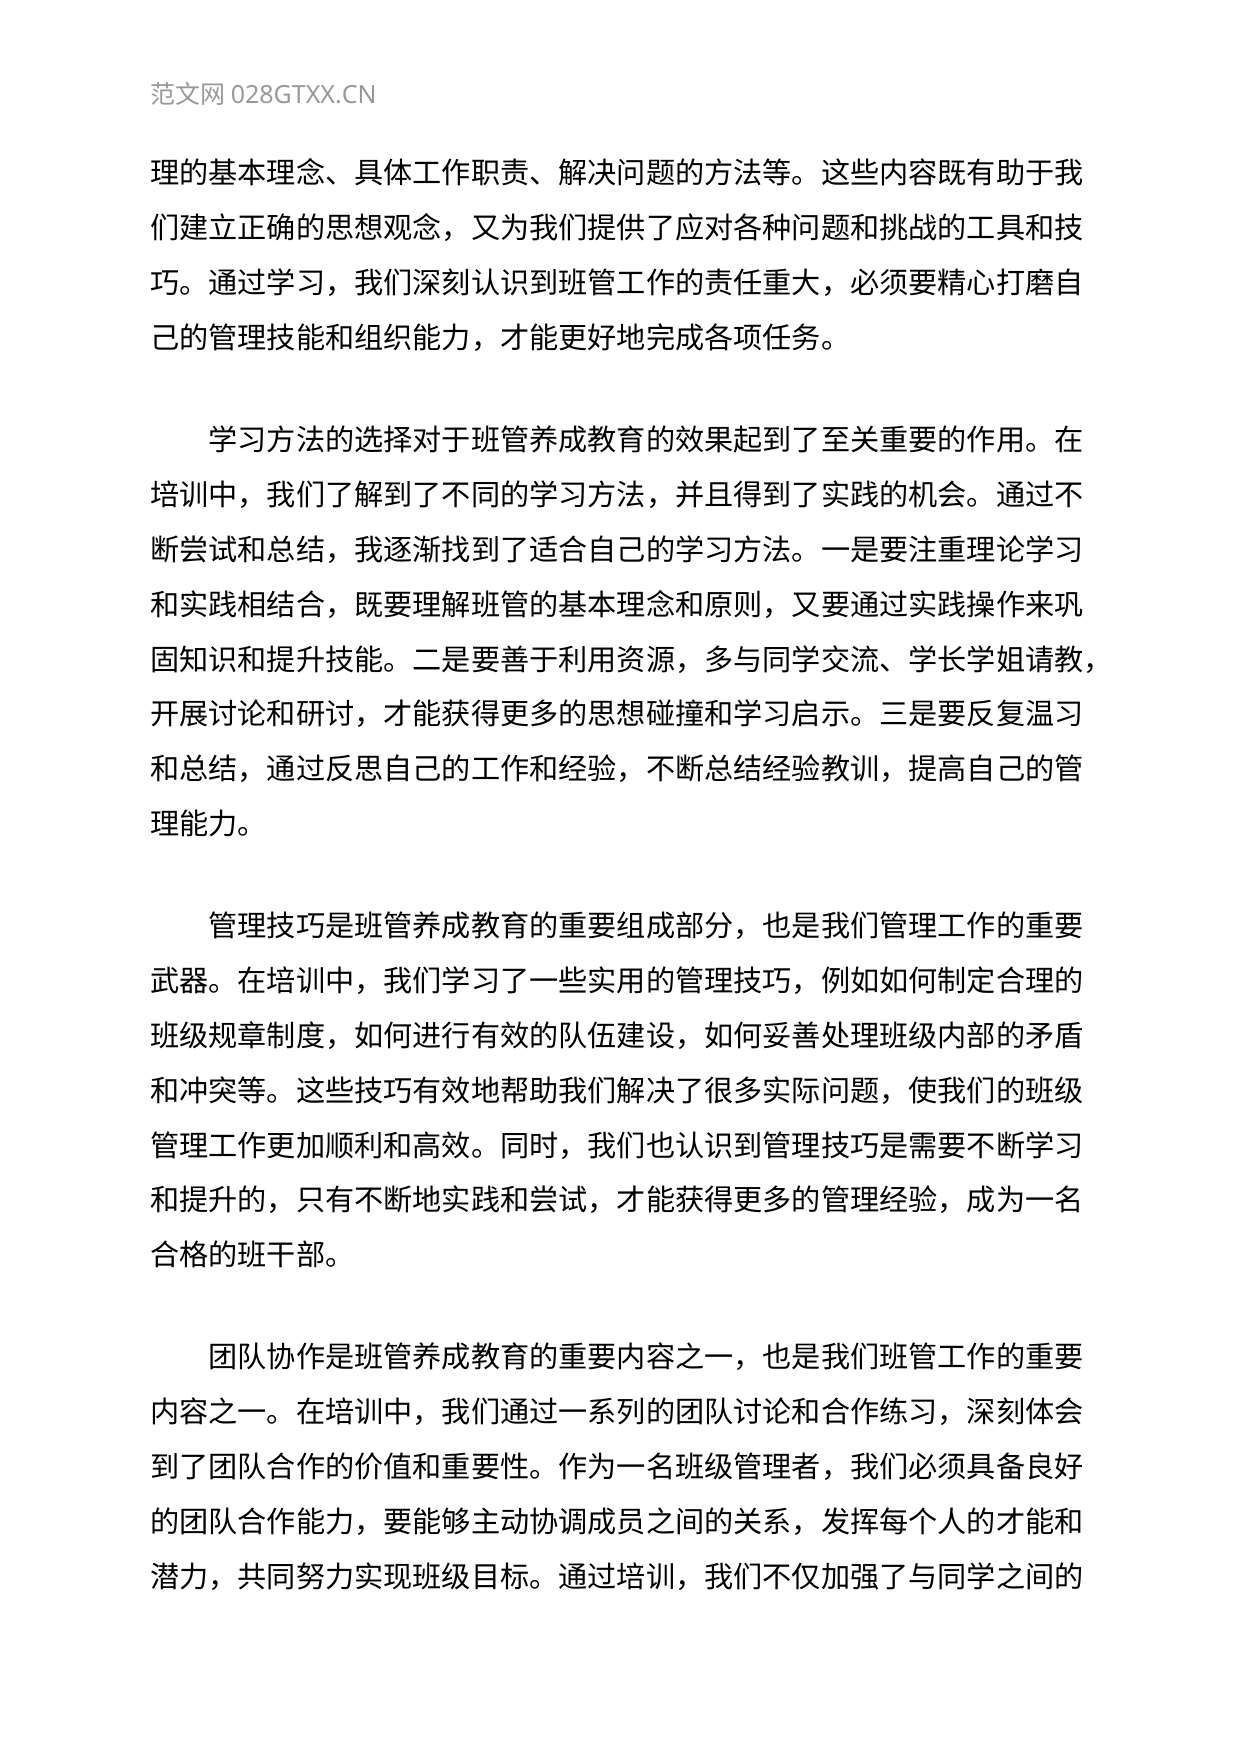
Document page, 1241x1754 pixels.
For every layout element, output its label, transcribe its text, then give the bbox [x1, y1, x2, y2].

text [150, 1334, 1090, 1596]
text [150, 150, 1090, 357]
text 管理技巧是班管养成教育的重要组成部分，也是我们管理工作的重要武器。在培训中，我们学习了一些实用的管理技巧，例如如何制定合理的班级规章制度，如何进行有效的队伍建设，如何妥善处理班级内部的矛盾和冲突等。这些技巧有效地帮助我们解决了很多实际问题，使我们的班级管理工作更加顺利和高效。同时，我们也认识到管理技巧是需要不断学习和提升的，只有不断地实践和尝试，才能获得更多的管理经验，成为一名合格的班干部。 [150, 902, 1090, 1274]
text 学习方法的选择对于班管养成教育的效果起到了至关重要的作用。在培训中，我们了解到了不同的学习方法，并且得到了实践的机会。通过不断尝试和总结，我逐渐找到了适合自己的学习方法。一是要注重理论学习和实践相结合，既要理解班管的基本理念和原则，又要通过实践操作来巩固知识和提升技能。二是要善于利用资源，多与同学交流、学长学姐请教，开展讨论和研讨，才能获得更多的思想碰撞和学习启示。三是要反复温习和总结，通过反思自己的工作和经验，不断总结经验教训，提高自己的管理能力。 [150, 416, 1090, 843]
